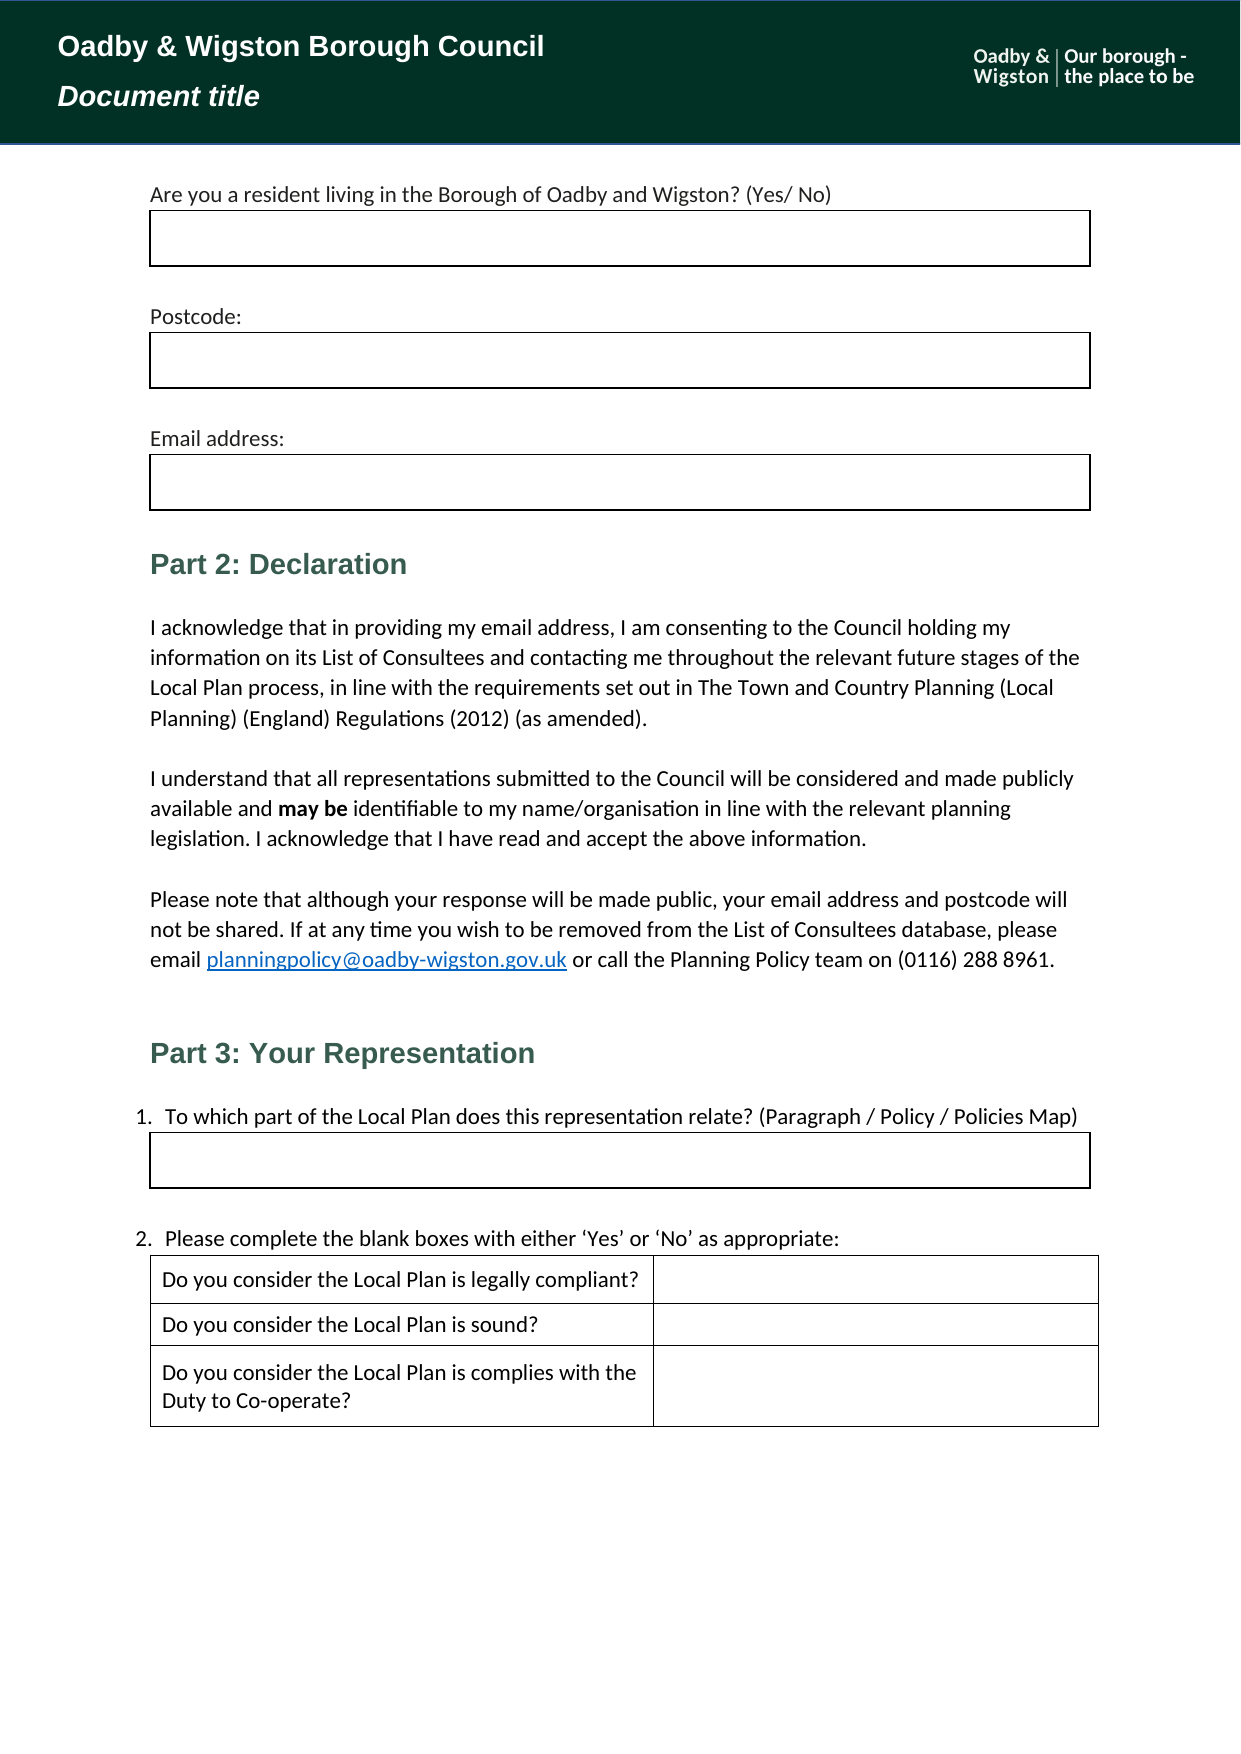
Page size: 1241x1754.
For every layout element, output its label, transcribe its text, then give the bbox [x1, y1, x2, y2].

list To which part of the Local Plan does this representation relate? (Paragraph / Policy / Policies Map) [135, 1102, 1090, 1130]
subtitle Part 3: Your Representation [150, 1036, 1090, 1069]
table_cell Do you consider the Local Plan is sound? [151, 1304, 653, 1345]
table_cell [654, 1346, 1098, 1426]
text I acknowledge that in providing my email address, I am consenting to the Council holding my information on its List of Consultees and contacting me throughout the relevant future stages of the Local Plan process, in line with the requirements set out in The Town and Country Planning (Local Planning) (England) Regulations (2012) (as amended). [150, 613, 1090, 732]
text I understand that all representations submitted to the Council will be considered and made publicly available and may be identifiable to my name/organisation in line with the relevant planning legislation. I acknowledge that I have read and accept the above information. [150, 764, 1090, 852]
table_cell [654, 1304, 1098, 1345]
text Postcode: [150, 302, 1090, 330]
list Please complete the blank boxes with either ‘Yes’ or ‘No’ as appropriate: [135, 1224, 1090, 1252]
table_cell Do you consider the Local Plan is complies with the Duty to Co-operate? [151, 1346, 653, 1426]
picture [968, 21, 1222, 123]
text Are you a resident living in the Borough of Oadby and Wigston? (Yes/ No) [150, 180, 1090, 208]
text Please note that although your response will be made public, your email address and postcode will not be shared. If at any time you wish to be removed from the List of Consultees database, please email planningpolicy@oadby-wigston.gov.uk or call the Planning Policy team on (0116) 288 8961. [150, 885, 1090, 973]
text Email address: [150, 424, 1090, 452]
table_header [654, 1256, 1098, 1303]
subtitle Part 2: Declaration [150, 547, 1090, 580]
table_header Do you consider the Local Plan is legally compliant? [151, 1256, 653, 1303]
